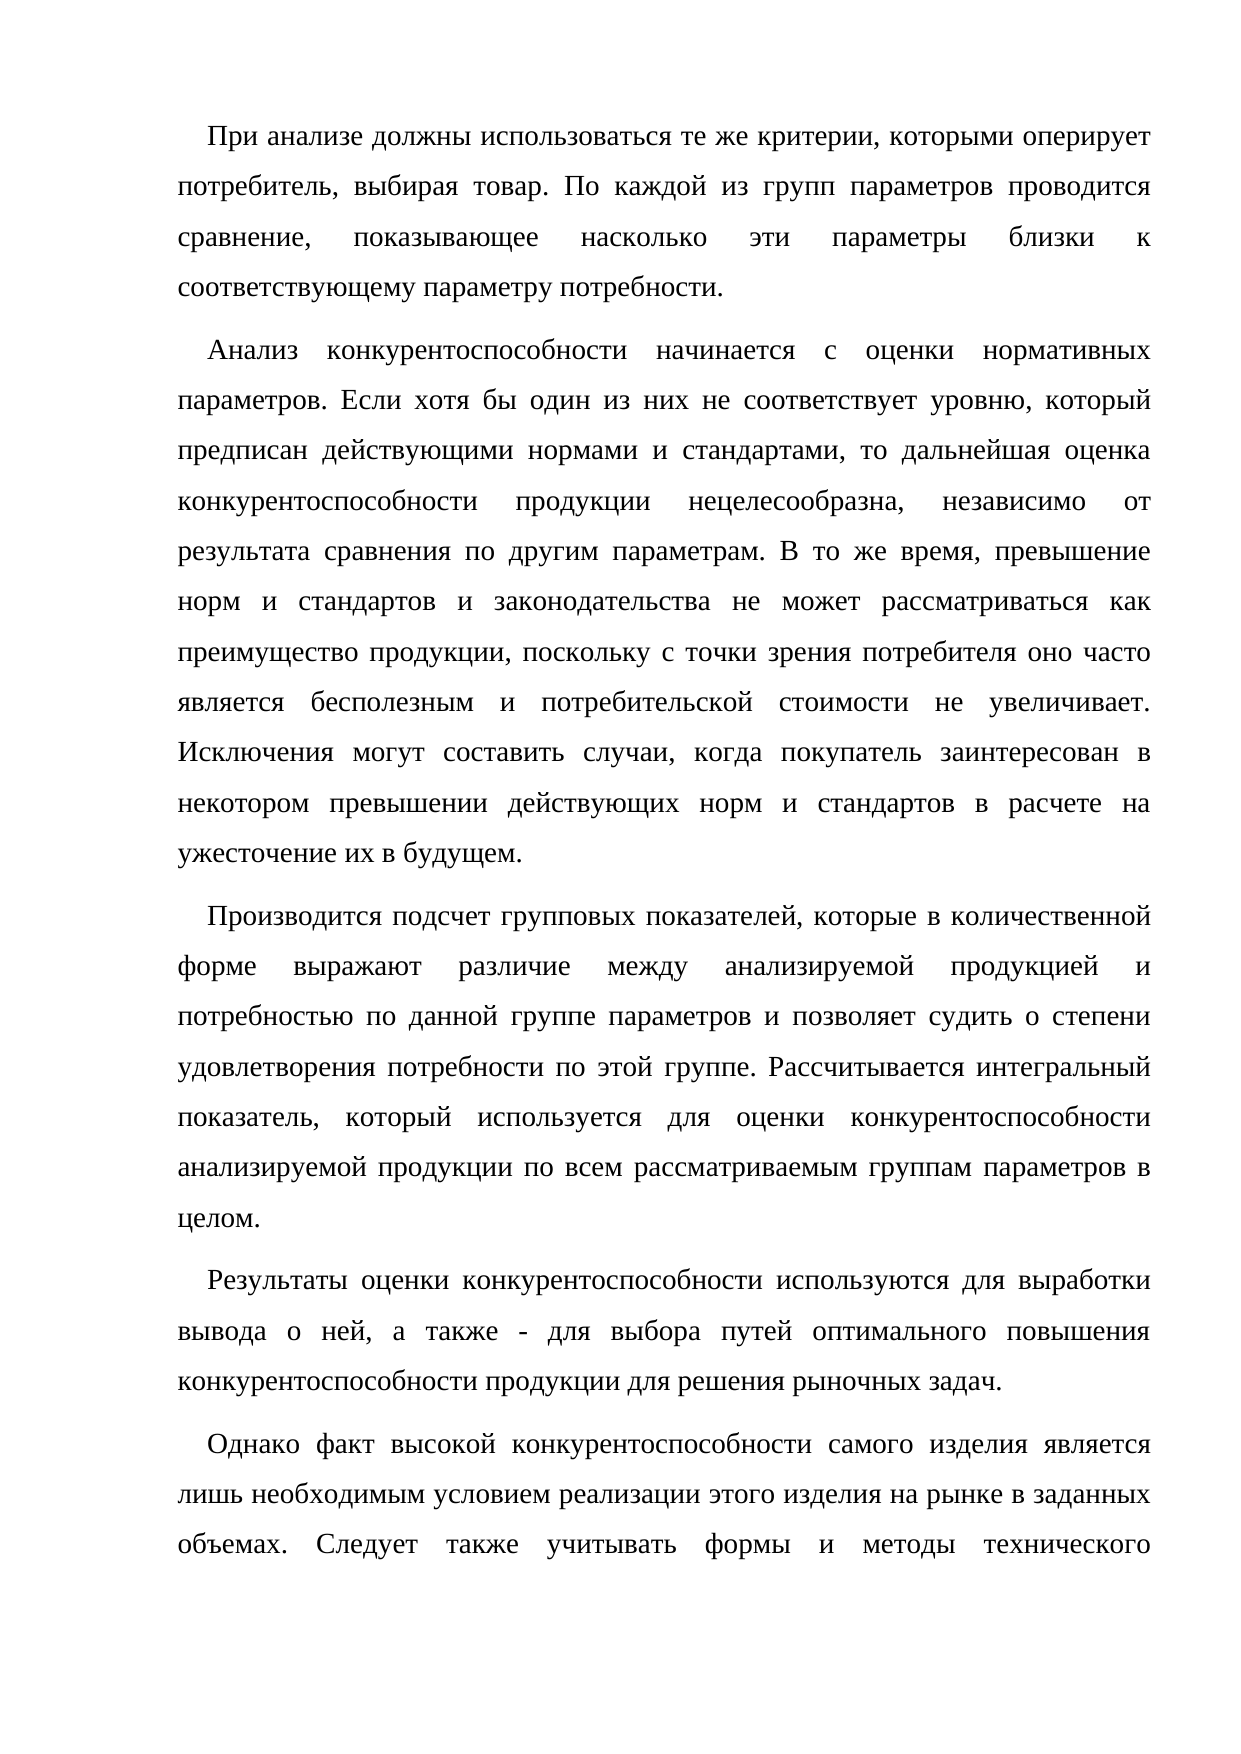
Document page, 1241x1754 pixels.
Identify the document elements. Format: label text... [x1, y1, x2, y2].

text При анализе должны использоваться те же критерии, которыми оперирует потребитель, выбирая товар. По каждой из групп параметров проводится сравнение, показывающее насколько эти параметры близки к соответствующему параметру потребности. [177, 118, 1152, 303]
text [177, 1426, 1152, 1560]
text Результаты оценки конкурентоспособности используются для выработки вывода о ней, а также - для выбора путей оптимального повышения конкурентоспособности продукции для решения рыночных задач. [177, 1262, 1152, 1397]
text Производится подсчет групповых показателей, которые в количественной форме выражают различие между анализируемой продукцией и потребностью по данной группе параметров и позволяет судить о степени удовлетворения потребности по этой группе. Рассчитывается интегральный показатель, который используется для оценки конкурентоспособности анализируемой продукции по всем рассматриваемым группам параметров в целом. [177, 898, 1152, 1233]
text Анализ конкурентоспособности начинается с оценки нормативных параметров. Если хотя бы один из них не соответствует уровню, который предписан действующими нормами и стандартами, то дальнейшая оценка конкурентоспособности продукции нецелесообразна, независимо от результата сравнения по другим параметрам. В то же время, превышение норм и стандартов и законодательства не может рассматриваться как преимущество продукции, поскольку с точки зрения потребителя оно часто является бесполезным и потребительской стоимости не увеличивает. Исключения могут составить случаи, когда покупатель заинтересован в некотором превышении действующих норм и стандартов в расчете на ужесточение их в будущем. [177, 332, 1152, 868]
